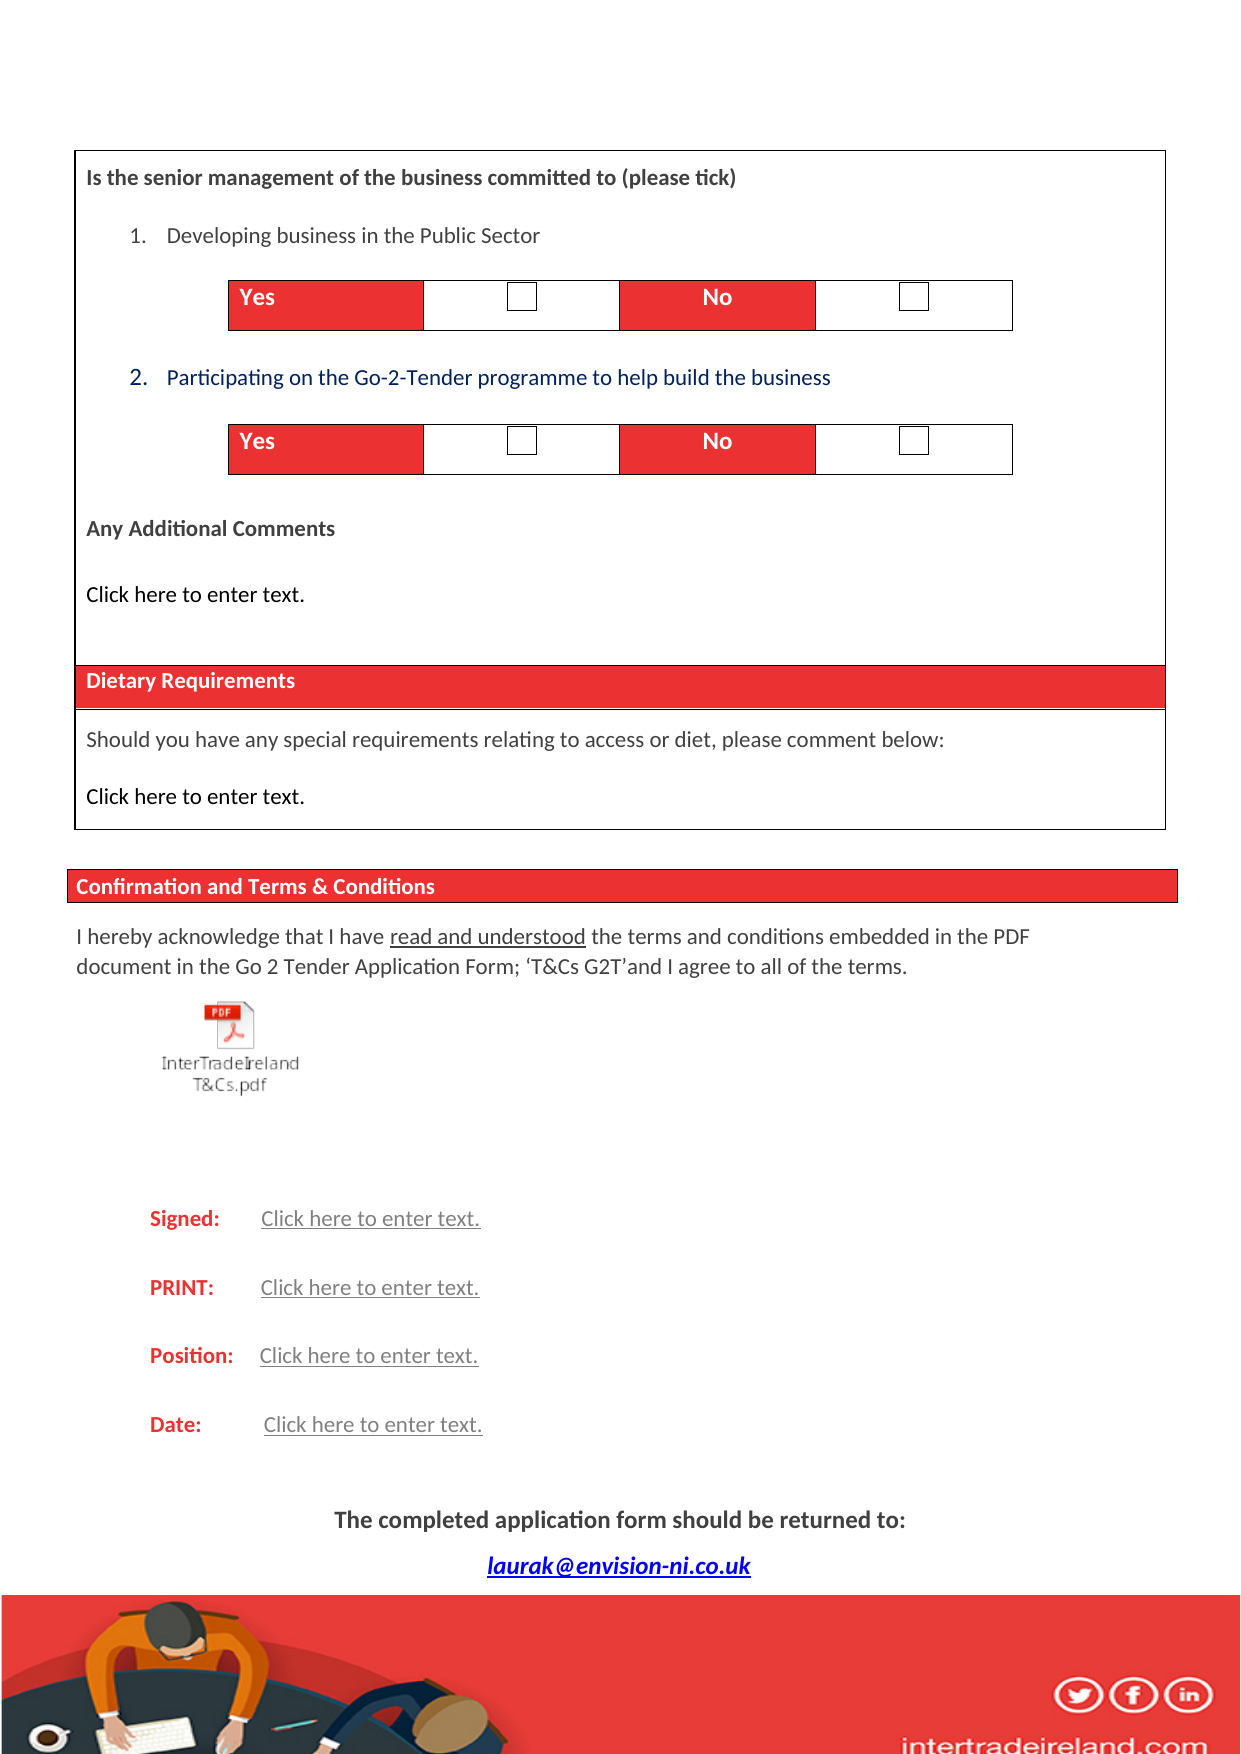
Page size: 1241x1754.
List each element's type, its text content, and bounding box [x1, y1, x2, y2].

text laurak@envision-ni.co.uk [150, 1550, 1090, 1580]
text The completed application form should be returned to: [150, 1504, 1090, 1535]
text Position: [150, 1342, 1090, 1370]
text Date: [150, 1411, 1090, 1439]
table_cell Dietary Requirements [76, 666, 1165, 708]
table_cell Is the senior management of the business committed to (please tick) Developing business in the Public Sector Participating on the Go-2-Tender programme to help build the business Any Additional Comments [76, 151, 1165, 665]
text I hereby acknowledge that I have read and understood the terms and conditions embedded in the PDF document in the Go 2 Tender Application Form; ‘T&Cs G2T’and I agree to all of the terms. [76, 922, 1090, 980]
table_cell Should you have any special requirements relating to access or diet, please comment below: [76, 710, 1165, 829]
picture [1, 1595, 1241, 1754]
text Confirmation and Terms & Conditions [68, 870, 1177, 902]
text PRINT: [150, 1273, 1090, 1301]
text Signed: [150, 1204, 1090, 1232]
